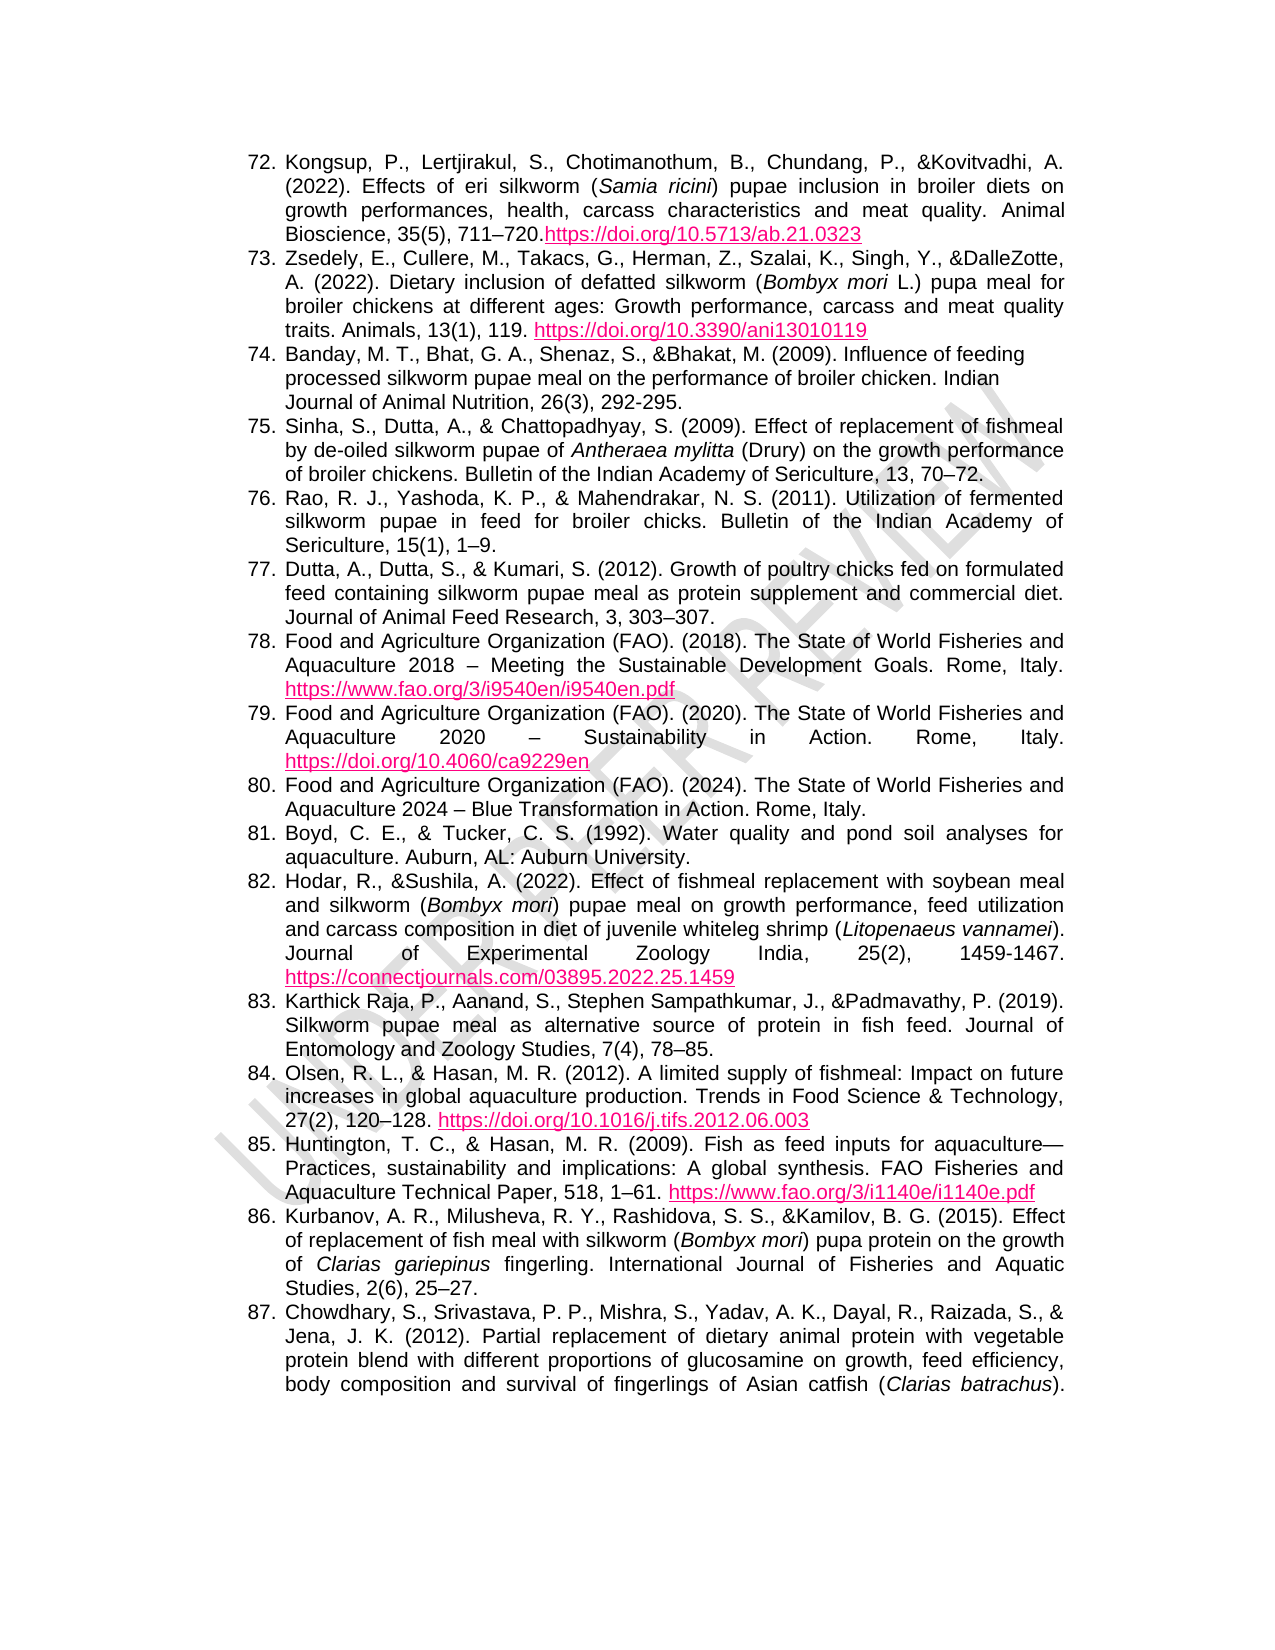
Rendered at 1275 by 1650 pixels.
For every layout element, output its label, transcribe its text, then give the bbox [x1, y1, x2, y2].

list Rao, R. J., Yashoda, K. P., & Mahendrakar, N. S. (2011). Utilization of fermented silkworm pupae in feed for broiler chicks. Bulletin of the Indian Academy of Sericulture, 15(1), 1–9. [247, 485, 1065, 557]
list Kurbanov, A. R., Milusheva, R. Y., Rashidova, S. S., &Kamilov, B. G. (2015). Effect of replacement of fish meal with silkworm (Bombyx mori) pupa protein on the growth of Clarias gariepinus fingerling. International Journal of Fisheries and Aquatic Studies, 2(6), 25–27. [247, 1204, 1065, 1300]
list Olsen, R. L., & Hasan, M. R. (2012). A limited supply of fishmeal: Impact on future increases in global aquaculture production. Trends in Food Science & Technology, 27(2), 120–128. https://doi.org/10.1016/j.tifs.2012.06.003 [247, 1060, 1065, 1132]
list Dutta, A., Dutta, S., & Kumari, S. (2012). Growth of poultry chicks fed on formulated feed containing silkworm pupae meal as protein supplement and commercial diet. Journal of Animal Feed Research, 3, 303–307. [247, 557, 1065, 629]
list Hodar, R., &Sushila, A. (2022). Effect of fishmeal replacement with soybean meal and silkworm (Bombyx mori) pupae meal on growth performance, feed utilization and carcass composition in diet of juvenile whiteleg shrimp (Litopenaeus vannamei). Journal of Experimental Zoology India, 25(2), 1459-1467. https://connectjournals.com/03895.2022.25.1459 [247, 869, 1065, 988]
list Food and Agriculture Organization (FAO). (2020). The State of World Fisheries and Aquaculture 2020 – Sustainability in Action. Rome, Italy. https://doi.org/10.4060/ca9229en [247, 701, 1065, 773]
list Sinha, S., Dutta, A., & Chattopadhyay, S. (2009). Effect of replacement of fishmeal by de-oiled silkworm pupae of Antheraea mylitta (Drury) on the growth performance of broiler chickens. Bulletin of the Indian Academy of Sericulture, 13, 70–72. [247, 413, 1065, 485]
list Huntington, T. C., & Hasan, M. R. (2009). Fish as feed inputs for aquaculture—Practices, sustainability and implications: A global synthesis. FAO Fisheries and Aquaculture Technical Paper, 518, 1–61. https://www.fao.org/3/i1140e/i1140e.pdf [247, 1132, 1065, 1204]
list Kongsup, P., Lertjirakul, S., Chotimanothum, B., Chundang, P., &Kovitvadhi, A. (2022). Effects of eri silkworm (Samia ricini) pupae inclusion in broiler diets on growth performances, health, carcass characteristics and meat quality. Animal Bioscience, 35(5), 711–720.https://doi.org/10.5713/ab.21.0323 [247, 150, 1065, 246]
list Zsedely, E., Cullere, M., Takacs, G., Herman, Z., Szalai, K., Singh, Y., &DalleZotte, A. (2022). Dietary inclusion of defatted silkworm (Bombyx mori L.) pupa meal for broiler chickens at different ages: Growth performance, carcass and meat quality traits. Animals, 13(1), 119. https://doi.org/10.3390/ani13010119 [247, 246, 1065, 342]
list Food and Agriculture Organization (FAO). (2018). The State of World Fisheries and Aquaculture 2018 – Meeting the Sustainable Development Goals. Rome, Italy. https://www.fao.org/3/i9540en/i9540en.pdf [247, 629, 1065, 701]
list Food and Agriculture Organization (FAO). (2024). The State of World Fisheries and Aquaculture 2024 – Blue Transformation in Action. Rome, Italy. [247, 773, 1065, 821]
list Karthick Raja, P., Aanand, S., Stephen Sampathkumar, J., &Padmavathy, P. (2019). Silkworm pupae meal as alternative source of protein in fish feed. Journal of Entomology and Zoology Studies, 7(4), 78–85. [247, 988, 1065, 1060]
list Banday, M. T., Bhat, G. A., Shenaz, S., &Bhakat, M. (2009). Influence of feeding processed silkworm pupae meal on the performance of broiler chicken. Indian Journal of Animal Nutrition, 26(3), 292-295. [247, 342, 1065, 413]
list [247, 1300, 1065, 1396]
list Boyd, C. E., & Tucker, C. S. (1992). Water quality and pond soil analyses for aquaculture. Auburn, AL: Auburn University. [247, 821, 1065, 869]
